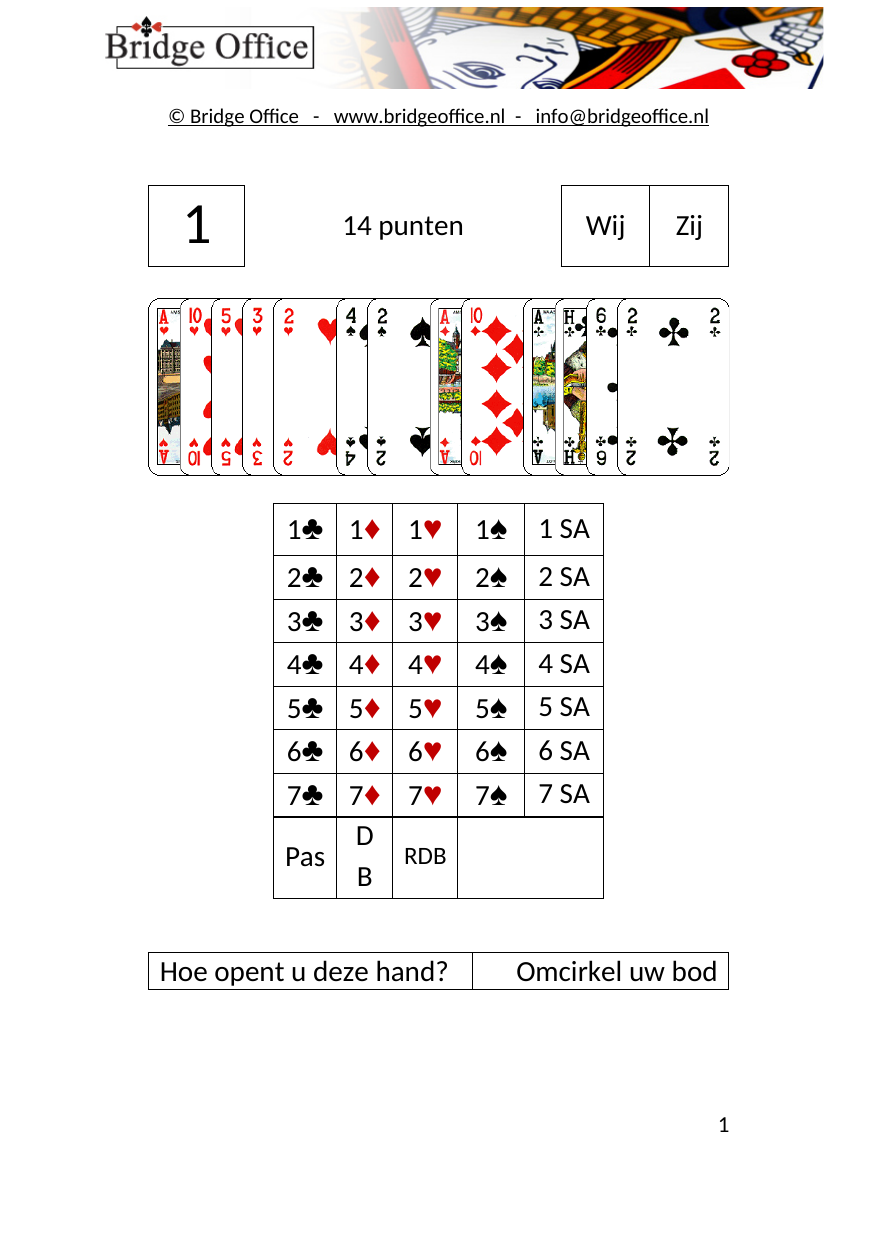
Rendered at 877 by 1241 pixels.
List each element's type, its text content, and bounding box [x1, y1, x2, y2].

table_cell 6♦ [337, 730, 392, 773]
table_cell 4♥ [393, 643, 457, 686]
table_cell 5♣ [274, 687, 336, 729]
table_cell 2♠ [458, 556, 524, 599]
table_cell 7 SA [525, 774, 603, 816]
table_header 14 punten [245, 185, 561, 266]
table_cell 5♦ [337, 687, 392, 729]
table_header 1 SA [525, 504, 603, 555]
table_cell 3♠ [458, 600, 524, 642]
table_cell 2♣ [274, 556, 336, 599]
table_header Wij [562, 186, 649, 266]
table_cell 6♥ [393, 730, 457, 773]
table_cell 5♠ [458, 687, 524, 729]
table_cell 7♠ [458, 774, 524, 816]
table_cell 4♠ [458, 643, 524, 686]
table_cell 6♣ [274, 730, 336, 773]
table_header 1♣ [274, 504, 336, 555]
table_header 1♥ [393, 504, 457, 555]
table_cell 4 SA [525, 643, 603, 686]
table_cell 2♦ [337, 556, 392, 599]
table_header 1♦ [337, 504, 392, 555]
table_cell Pas [274, 818, 336, 898]
table_cell 2 SA [525, 556, 603, 599]
table_cell 5♥ [393, 687, 457, 729]
table_header 1 [149, 186, 244, 266]
table_cell 3♦ [337, 600, 392, 642]
table_cell RDB [393, 818, 457, 898]
picture [78, 7, 824, 89]
table_cell 4♣ [274, 643, 336, 686]
table_cell 7♥ [393, 774, 457, 816]
table_cell 6 SA [525, 730, 603, 773]
table_cell [458, 818, 603, 898]
table_header 1♠ [458, 504, 524, 555]
table_cell 7♣ [274, 774, 336, 816]
table_cell DB [337, 818, 392, 898]
table_cell 3♥ [393, 600, 457, 642]
picture [147, 298, 730, 478]
table_cell 4♦ [337, 643, 392, 686]
table_cell 2♥ [393, 556, 457, 599]
table_header Zij [650, 186, 728, 266]
table_cell 5 SA [525, 687, 603, 729]
table_cell 3♣ [274, 600, 336, 642]
table_cell 7♦ [337, 774, 392, 816]
table_header Hoe opent u deze hand? [149, 953, 472, 988]
table_header Omcirkel uw bod [473, 953, 728, 988]
table_cell 6♠ [458, 730, 524, 773]
table_cell 3 SA [525, 600, 603, 642]
